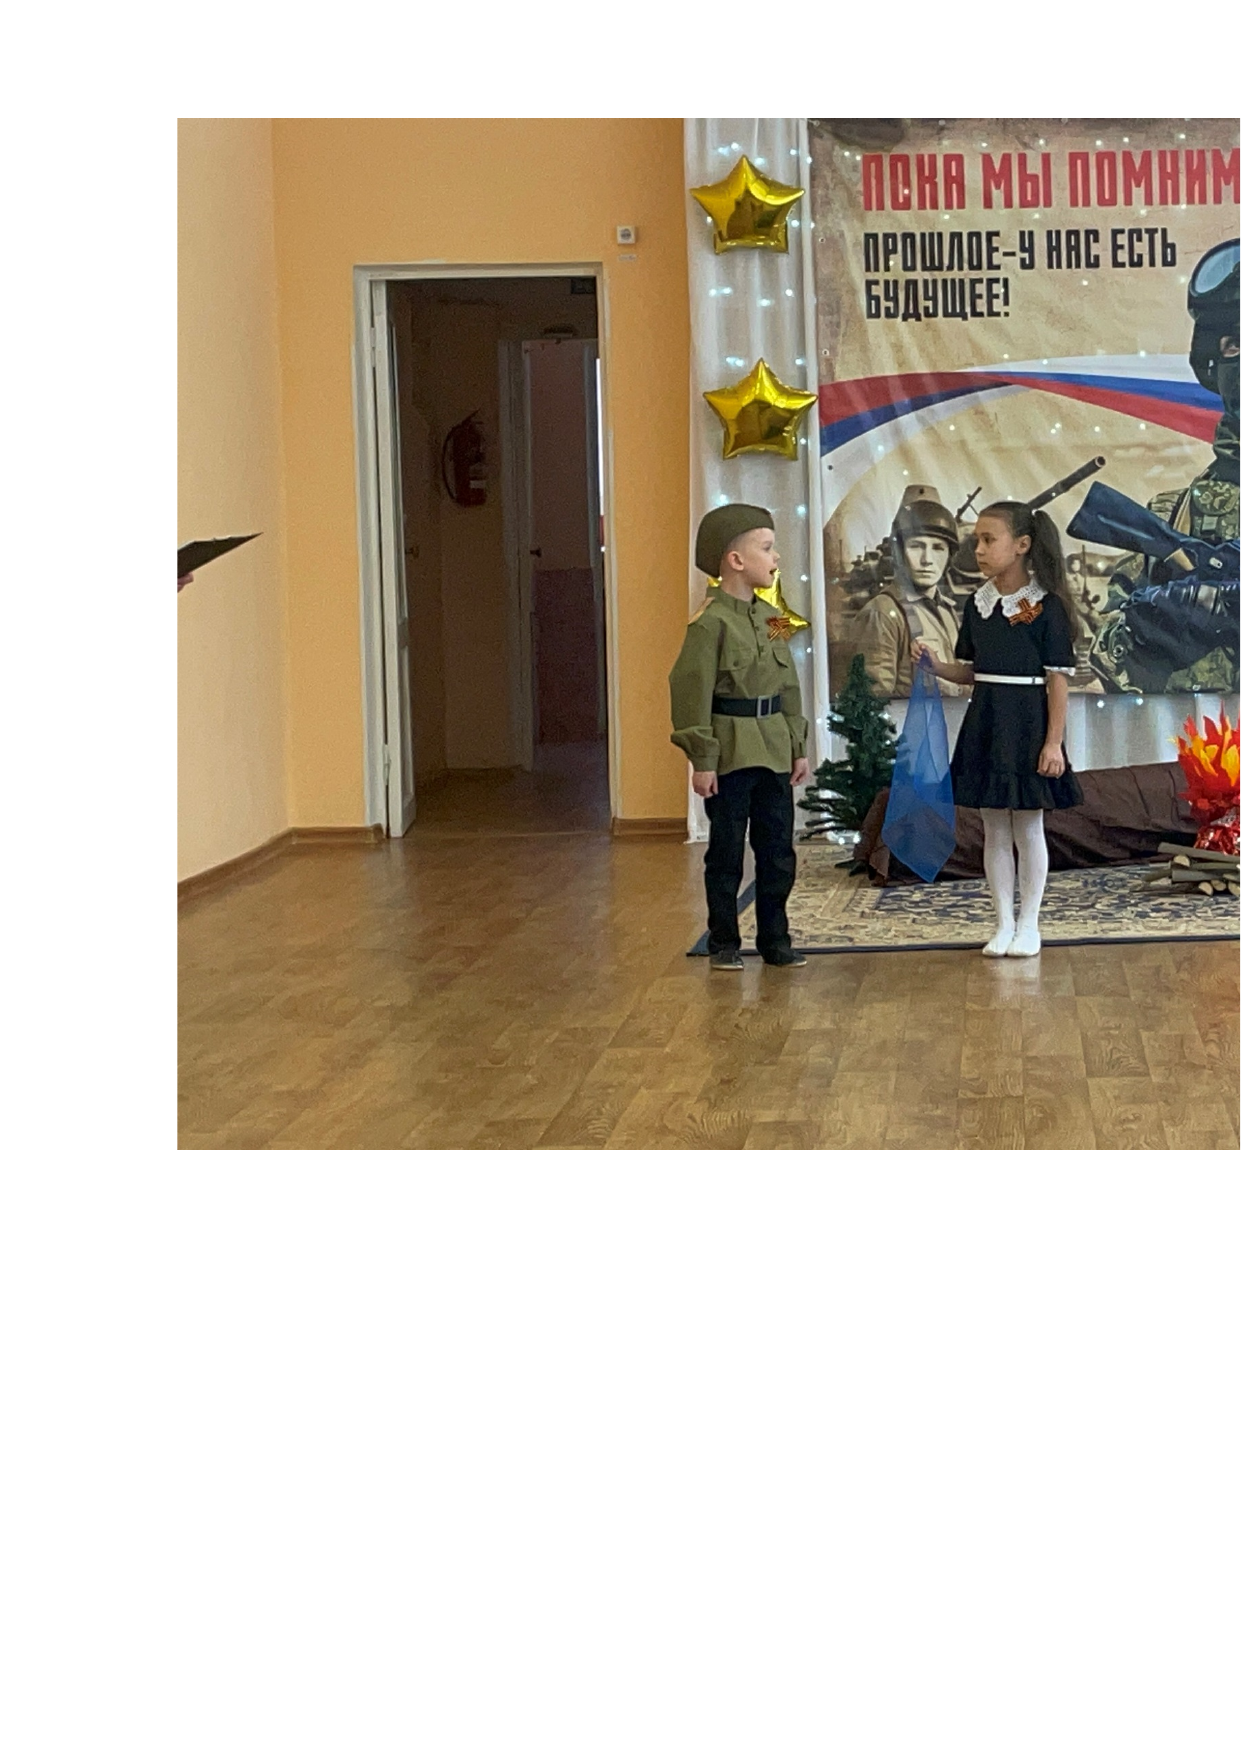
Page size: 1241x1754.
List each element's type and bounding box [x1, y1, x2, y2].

picture [177, 118, 1241, 1150]
